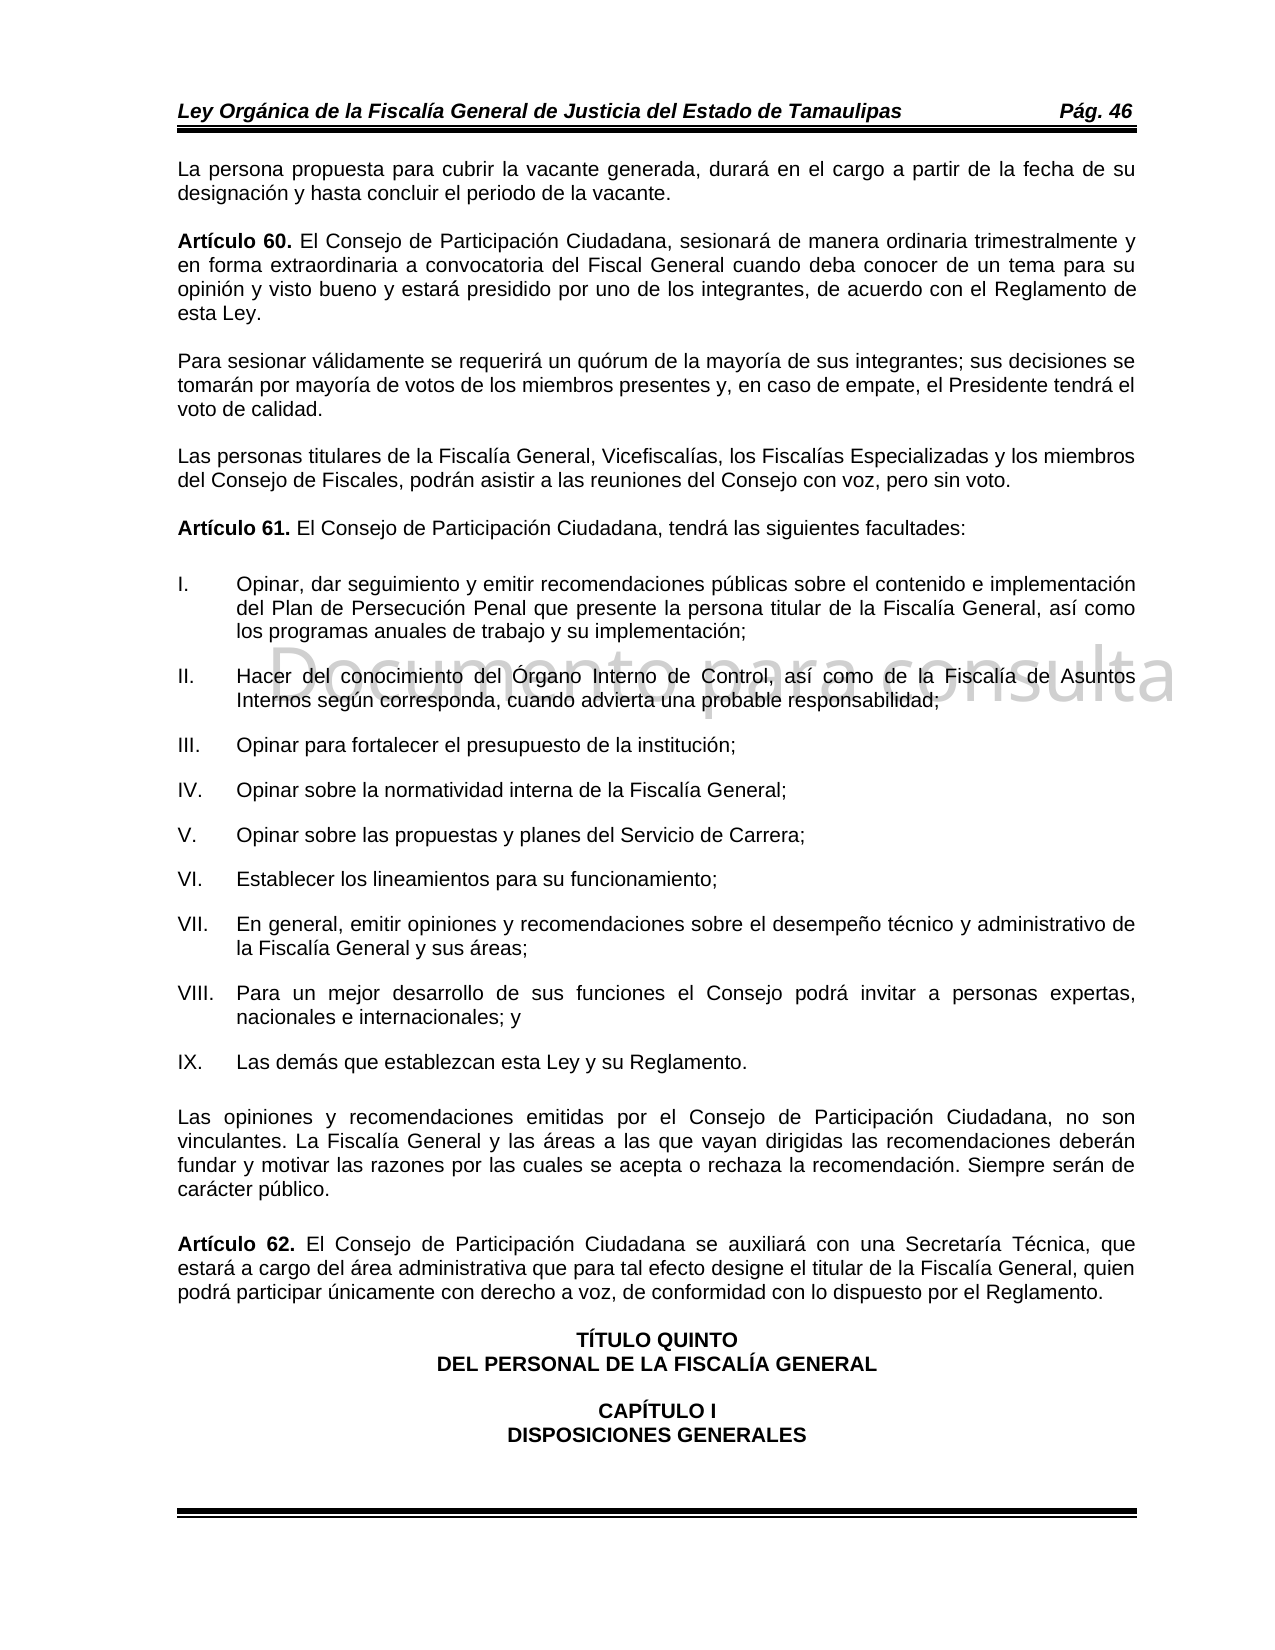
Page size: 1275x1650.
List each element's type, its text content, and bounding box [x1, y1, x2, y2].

list En general, emitir opiniones y recomendaciones sobre el desempeño técnico y administrativo de la Fiscalía General y sus áreas; [177, 912, 1137, 960]
list Establecer los lineamientos para su funcionamiento; [177, 867, 1137, 891]
text DEL PERSONAL DE LA FISCALÍA GENERAL [177, 1351, 1137, 1375]
text Artículo 62. El Consejo de Participación Ciudadana se auxiliará con una Secretaría Técnica, que estará a cargo del área administrativa que para tal efecto designe el titular de la Fiscalía General, quien podrá participar únicamente con derecho a voz, de conformidad con lo dispuesto por el Reglamento. [177, 1232, 1137, 1303]
list Opinar sobre la normatividad interna de la Fiscalía General; [177, 778, 1137, 802]
list Opinar, dar seguimiento y emitir recomendaciones públicas sobre el contenido e implementación del Plan de Persecución Penal que presente la persona titular de la Fiscalía General, así como los programas anuales de trabajo y su implementación; [177, 571, 1137, 643]
list Hacer del conocimiento del Órgano Interno de Control, así como de la Fiscalía de Asuntos Internos según corresponda, cuando advierta una probable responsabilidad; [177, 664, 1137, 712]
text TÍTULO QUINTO [177, 1327, 1137, 1351]
text CAPÍTULO I [177, 1399, 1137, 1423]
text Las personas titulares de la Fiscalía General, Vicefiscalías, los Fiscalías Especializadas y los miembros del Consejo de Fiscales, podrán asistir a las reuniones del Consejo con voz, pero sin voto. [177, 444, 1137, 492]
list Opinar para fortalecer el presupuesto de la institución; [177, 733, 1137, 757]
text Artículo 60. El Consejo de Participación Ciudadana, sesionará de manera ordinaria trimestralmente y en forma extraordinaria a convocatoria del Fiscal General cuando deba conocer de un tema para su opinión y visto bueno y estará́ presidido por uno de los integrantes, de acuerdo con el Reglamento de esta Ley. [177, 229, 1137, 324]
text Artículo 61. El Consejo de Participación Ciudadana, tendrá las siguientes facultades: [177, 516, 1137, 540]
text La persona propuesta para cubrir la vacante generada, durará en el cargo a partir de la fecha de su designación y hasta concluir el periodo de la vacante. [177, 157, 1137, 205]
text Las opiniones y recomendaciones emitidas por el Consejo de Participación Ciudadana, no son vinculantes. La Fiscalía General y las áreas a las que vayan dirigidas las recomendaciones deberán fundar y motivar las razones por las cuales se acepta o rechaza la recomendación. Siempre serán de carácter público. [177, 1104, 1137, 1200]
text Para sesionar válidamente se requerirá un quórum de la mayoría de sus integrantes; sus decisiones se tomarán por mayoría de votos de los miembros presentes y, en caso de empate, el Presidente tendrá el voto de calidad. [177, 348, 1137, 420]
list Para un mejor desarrollo de sus funciones el Consejo podrá invitar a personas expertas, nacionales e internacionales; y [177, 981, 1137, 1029]
list Opinar sobre las propuestas y planes del Servicio de Carrera; [177, 822, 1137, 846]
list Las demás que establezcan esta Ley y su Reglamento. [177, 1049, 1137, 1073]
text DISPOSICIONES GENERALES [177, 1423, 1137, 1447]
